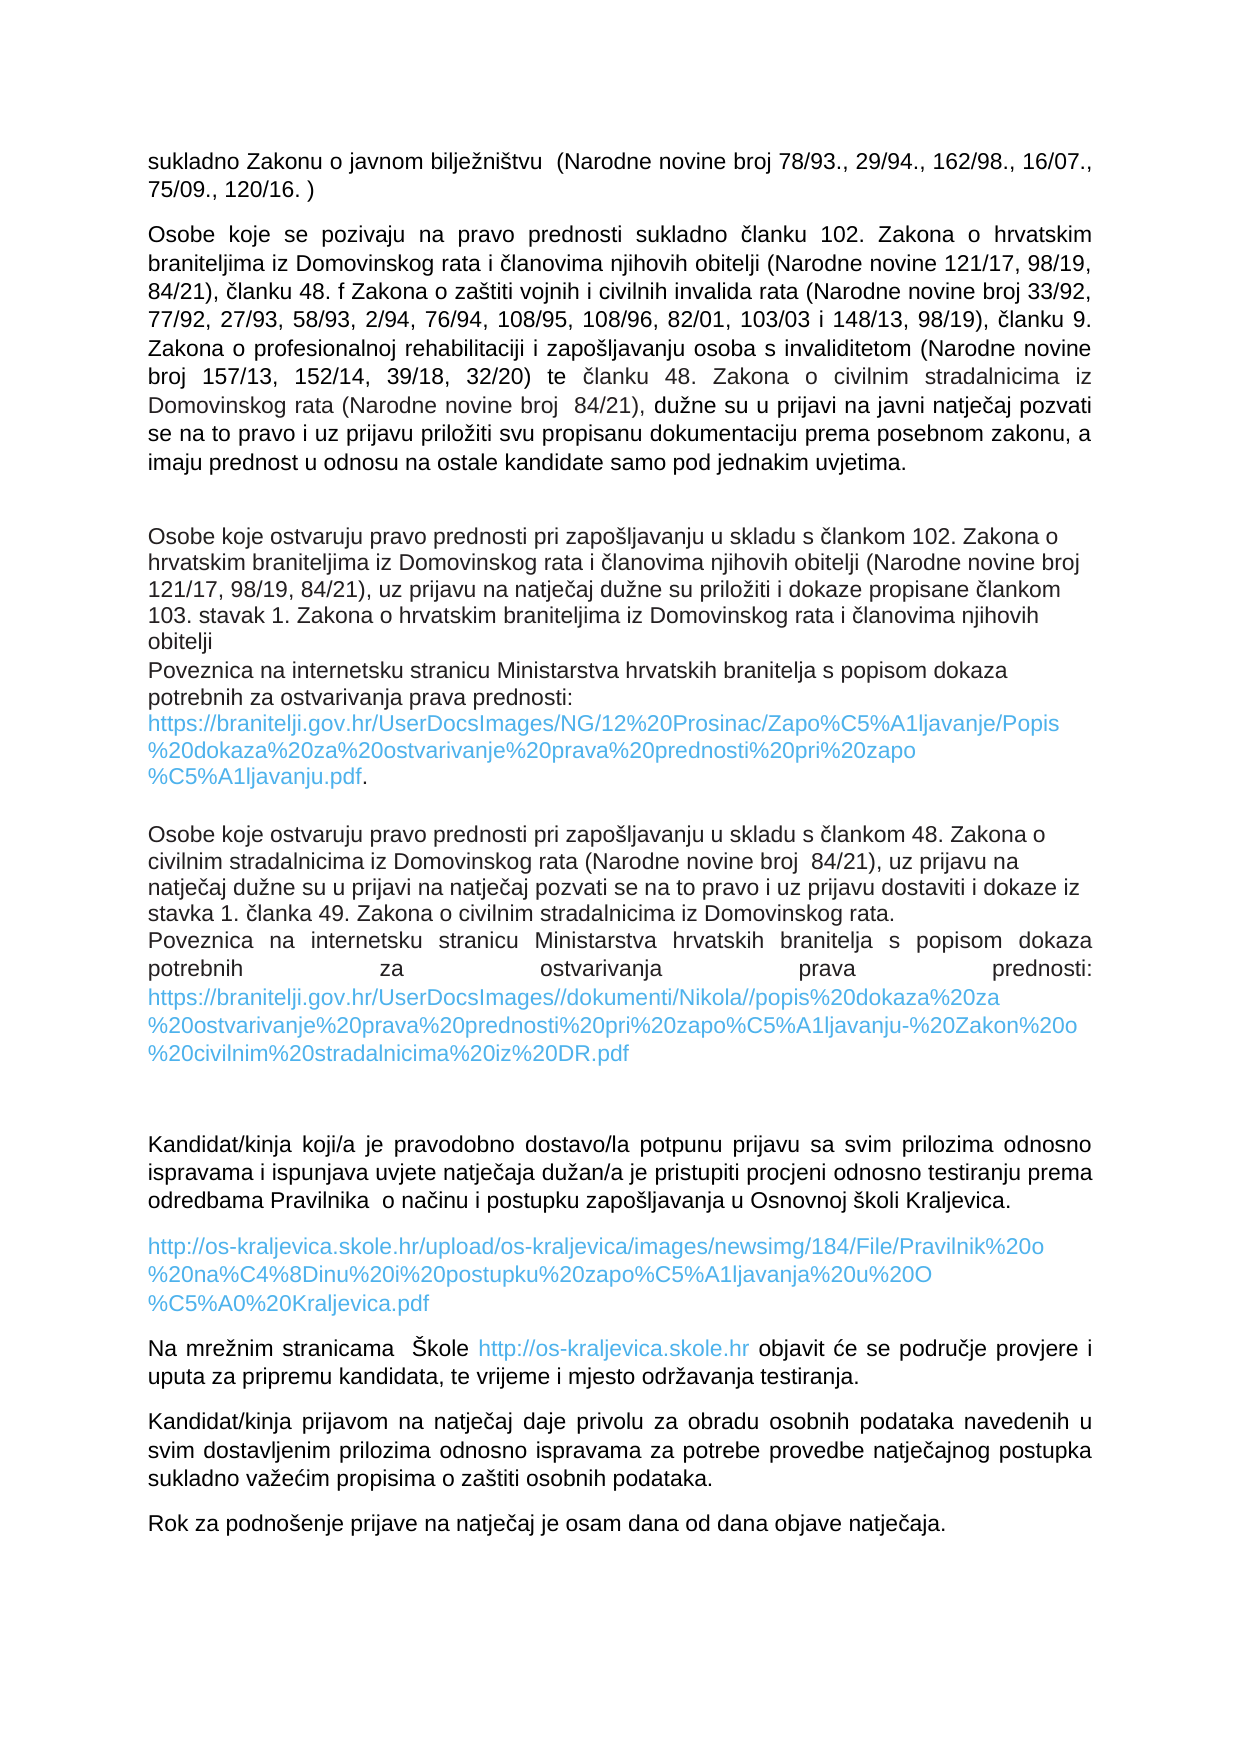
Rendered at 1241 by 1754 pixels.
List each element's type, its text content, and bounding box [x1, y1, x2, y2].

text Poveznica na internetsku stranicu Ministarstva hrvatskih branitelja s popisom dokaza potrebnih za ostvarivanja prava prednosti: https://branitelji.gov.hr/UserDocsImages//dokumenti/Nikola//popis%20dokaza%20za%20ostvarivanje%20prava%20prednosti%20pri%20zapo%C5%A1ljavanju-%20Zakon%20o%20civilnim%20stradalnicima%20iz%20DR.pdf [148, 927, 1093, 1067]
text http://os-kraljevica.skole.hr/upload/os-kraljevica/images/newsimg/184/File/Pravilnik%20o%20na%C4%8Dinu%20i%20postupku%20zapo%C5%A1ljavanja%20u%20O%C5%A0%20Kraljevica.pdf [148, 1233, 1093, 1316]
text Poveznica na internetsku stranicu Ministarstva hrvatskih branitelja s popisom dokaza potrebnih za ostvarivanja prava prednosti: https://branitelji.gov.hr/UserDocsImages/NG/12%20Prosinac/Zapo%C5%A1ljavanje/Popis%20dokaza%20za%20ostvarivanje%20prava%20prednosti%20pri%20zapo%C5%A1ljavanju.pdf. [148, 657, 1093, 789]
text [148, 148, 1093, 202]
text Na mrežnim stranicama Škole http://os-kraljevica.skole.hr objavit će se područje provjere i uputa za pripremu kandidata, te vrijeme i mjesto održavanja testiranja. [148, 1334, 1093, 1389]
text Kandidat/kinja koji/a je pravodobno dostavo/la potpunu prijavu sa svim prilozima odnosno ispravama i ispunjava uvjete natječaja dužan/a je pristupiti procjeni odnosno testiranju prema odredbama Pravilnika o načinu i postupku zapošljavanja u Osnovnoj školi Kraljevica. [148, 1131, 1093, 1214]
text Osobe koje ostvaruju pravo prednosti pri zapošljavanju u skladu s člankom 48. Zakona o civilnim stradalnicima iz Domovinskog rata (Narodne novine broj 84/21), uz prijavu na natječaj dužne su u prijavi na natječaj pozvati se na to pravo i uz prijavu dostaviti i dokaze iz stavka 1. članka 49. Zakona o civilnim stradalnicima iz Domovinskog rata. [148, 821, 1093, 927]
text Kandidat/kinja prijavom na natječaj daje privolu za obradu osobnih podataka navedenih u svim dostavljenim prilozima odnosno ispravama za potrebe provedbe natječajnog postupka sukladno važećim propisima o zaštiti osobnih podataka. [148, 1408, 1093, 1491]
text Rok za podnošenje prijave na natječaj je osam dana od dana objave natječaja. [148, 1510, 1093, 1536]
text Osobe koje se pozivaju na pravo prednosti sukladno članku 102. Zakona o hrvatskim braniteljima iz Domovinskog rata i članovima njihovih obitelji (Narodne novine 121/17, 98/19, 84/21), članku 48. f Zakona o zaštiti vojnih i civilnih invalida rata (Narodne novine broj 33/92, 77/92, 27/93, 58/93, 2/94, 76/94, 108/95, 108/96, 82/01, 103/03 i 148/13, 98/19), članku 9. Zakona o profesionalnoj rehabilitaciji i zapošljavanju osoba s invaliditetom (Narodne novine broj 157/13, 152/14, 39/18, 32/20) te članku 48. Zakona o civilnim stradalnicima iz Domovinskog rata (Narodne novine broj 84/21), dužne su u prijavi na javni natječaj pozvati se na to pravo i uz prijavu priložiti svu propisanu dokumentaciju prema posebnom zakonu, a imaju prednost u odnosu na ostale kandidate samo pod jednakim uvjetima. [148, 221, 1093, 475]
text Osobe koje ostvaruju pravo prednosti pri zapošljavanju u skladu s člankom 102. Zakona o hrvatskim braniteljima iz Domovinskog rata i članovima njihovih obitelji (Narodne novine broj 121/17, 98/19, 84/21), uz prijavu na natječaj dužne su priložiti i dokaze propisane člankom 103. stavak 1. Zakona o hrvatskim braniteljima iz Domovinskog rata i članovima njihovih obitelji [148, 523, 1093, 655]
